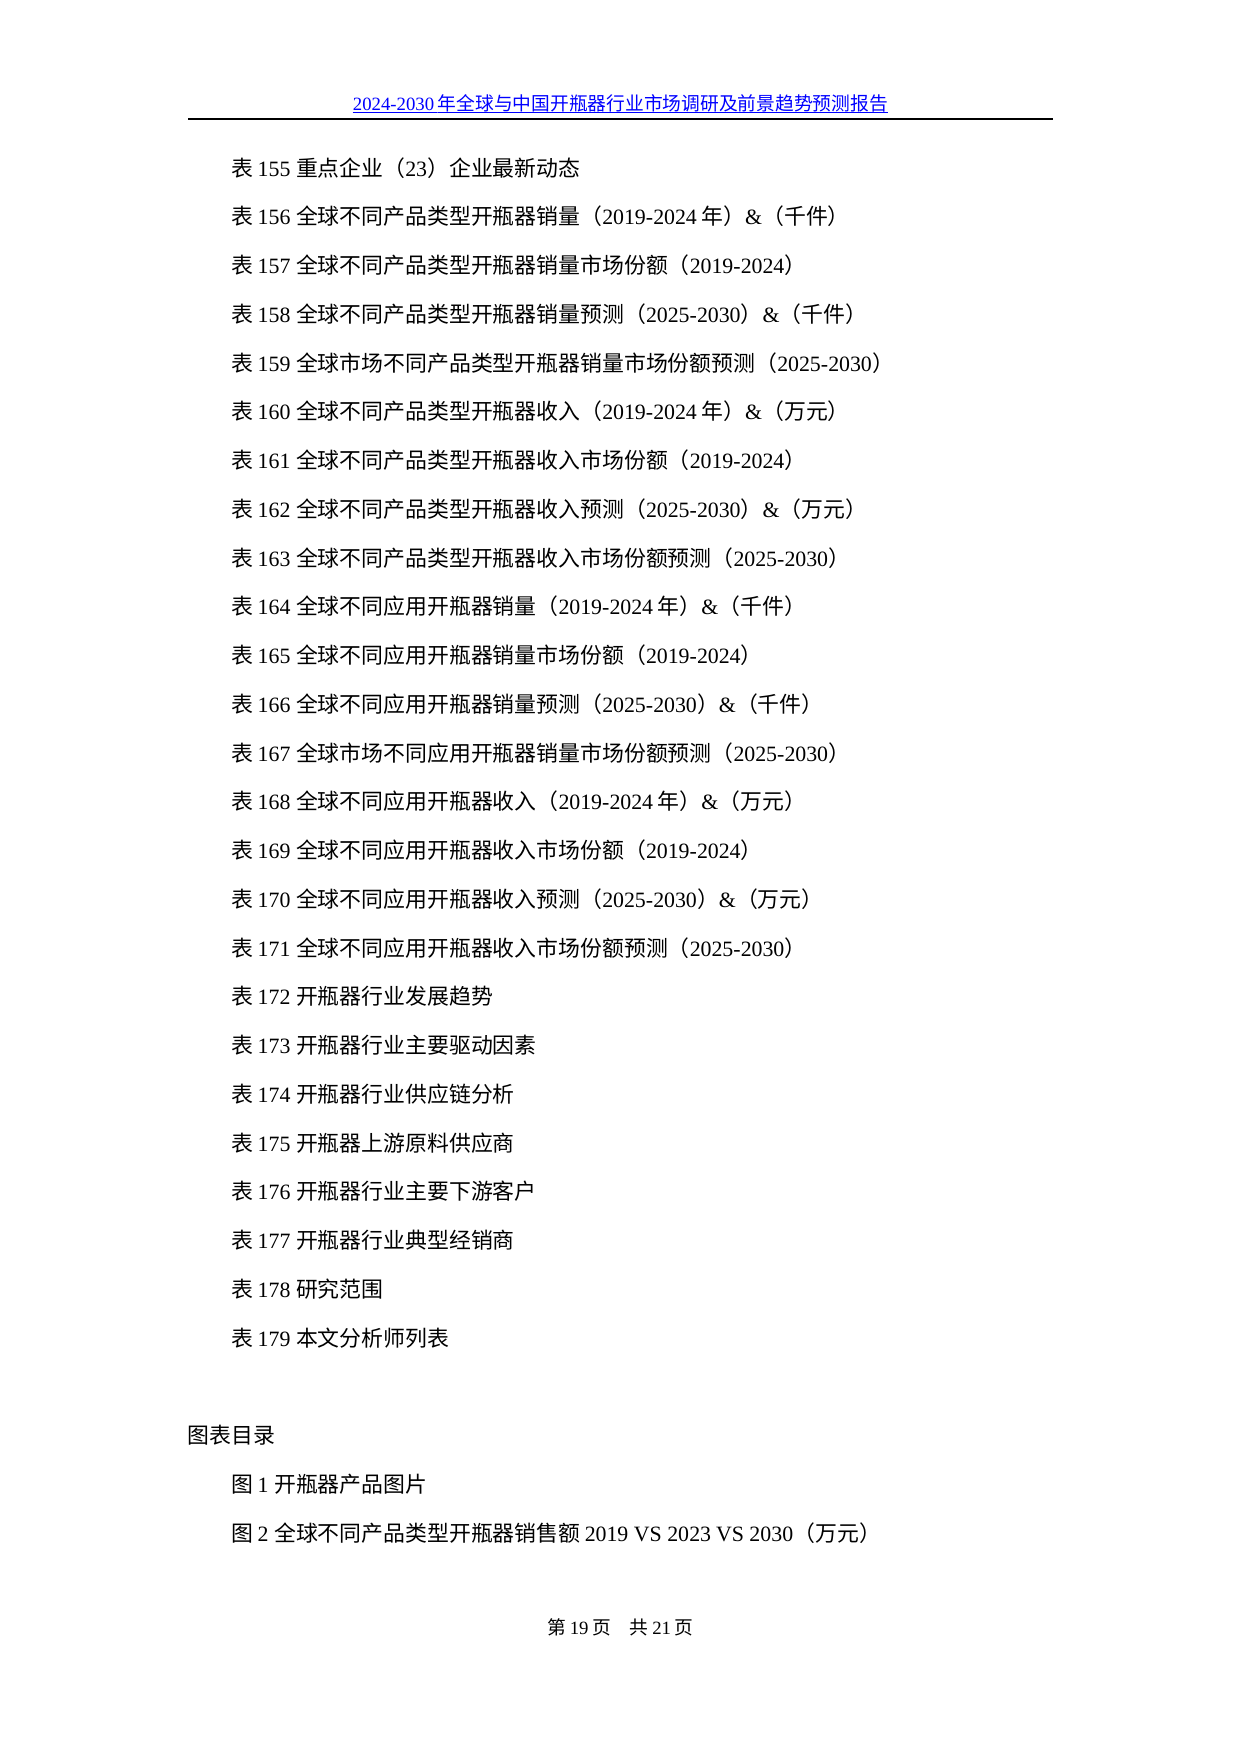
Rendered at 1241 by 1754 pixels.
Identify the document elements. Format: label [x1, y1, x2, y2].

text [187, 150, 1053, 1548]
